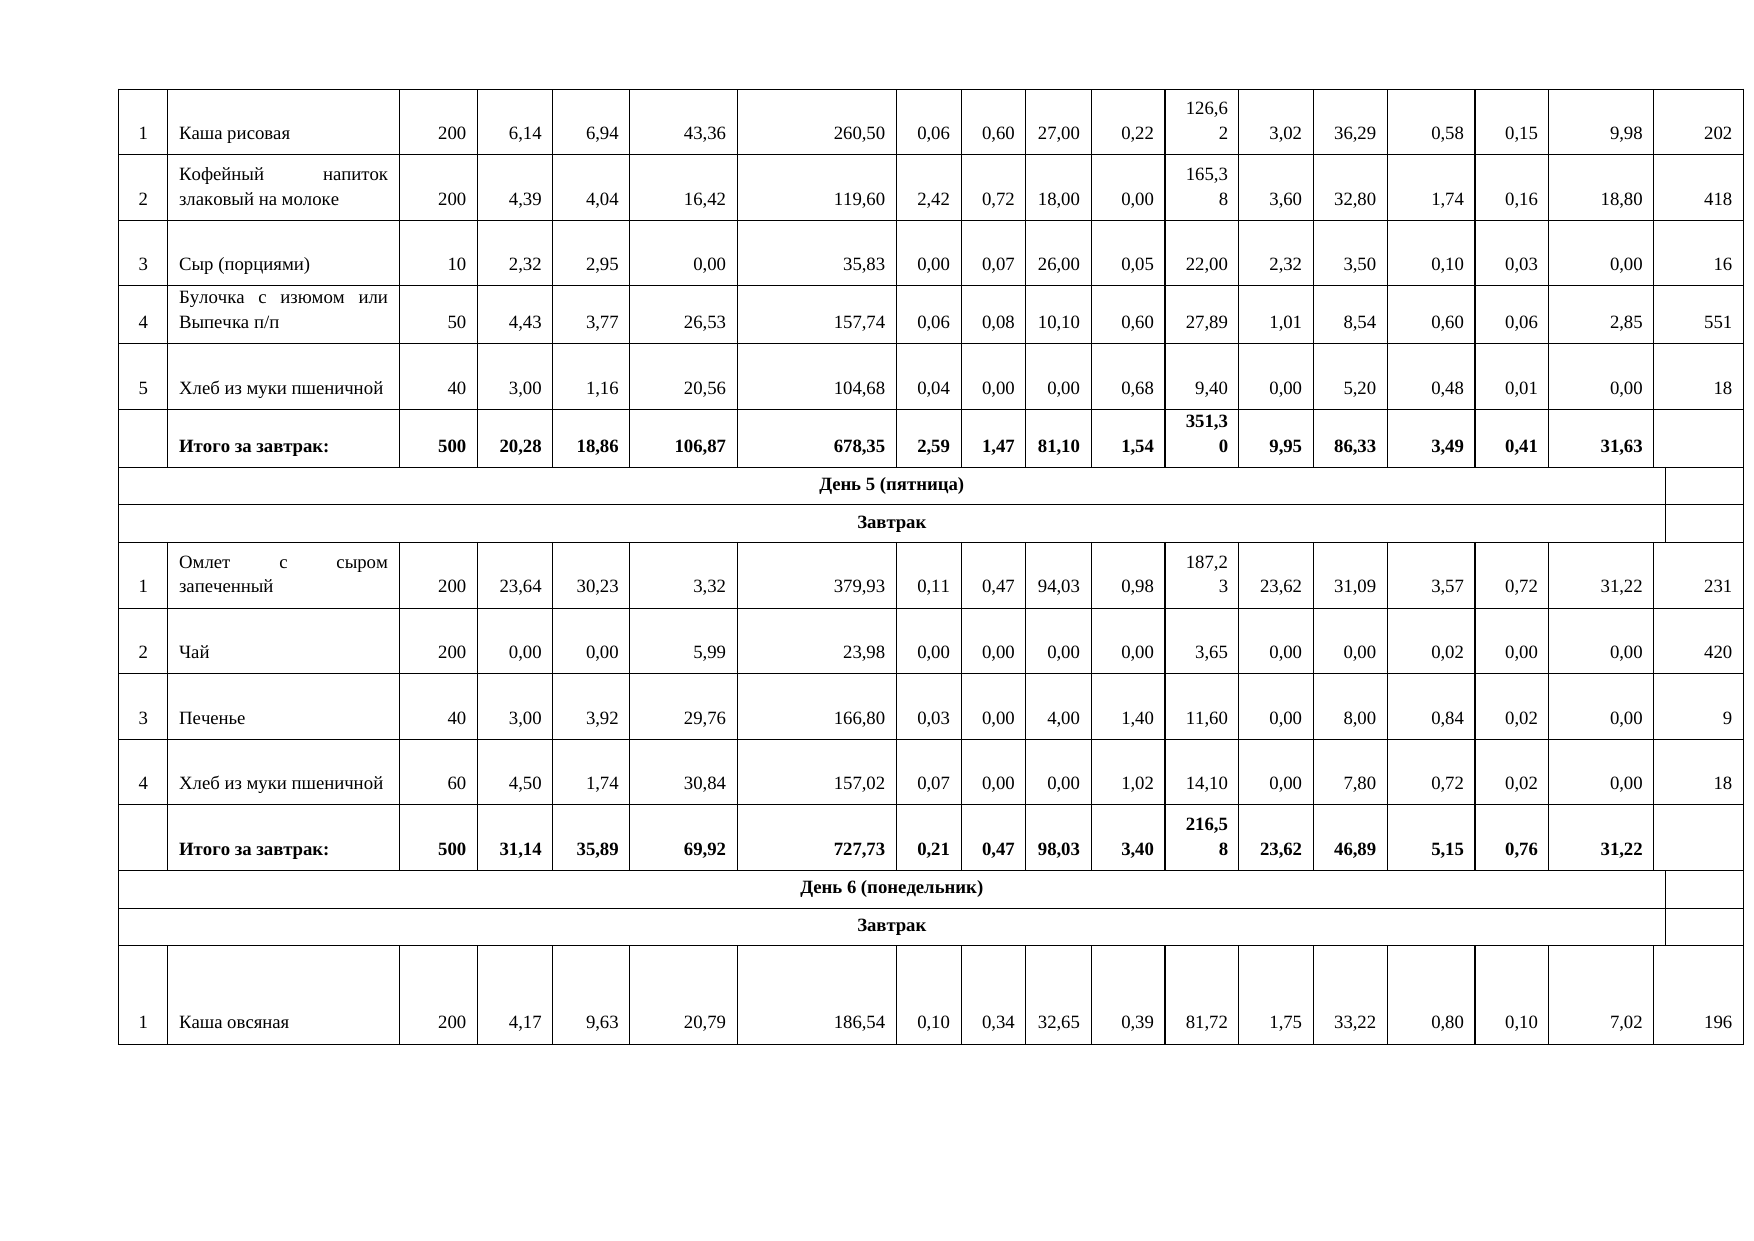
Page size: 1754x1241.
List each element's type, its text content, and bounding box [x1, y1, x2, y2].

table_cell 200 [400, 543, 477, 607]
table_cell 86,33 [1314, 410, 1387, 467]
table_cell 0,06 [897, 90, 961, 154]
table_cell 200 [400, 90, 477, 154]
table_cell 0,84 [1388, 674, 1474, 739]
table_cell 0,00 [962, 609, 1025, 673]
table_cell 31,09 [1314, 543, 1387, 607]
table_cell 2,95 [553, 221, 629, 285]
table_cell 351,30 [1166, 410, 1238, 467]
table_cell 0,00 [1239, 609, 1313, 673]
table_cell 231 [1654, 543, 1743, 607]
table_cell 166,80 [738, 674, 896, 739]
table_cell 2,59 [897, 410, 961, 467]
table_cell 3,40 [1092, 805, 1164, 870]
table_cell 200 [400, 609, 477, 673]
table_cell 104,68 [738, 344, 896, 409]
table_cell 0,00 [1239, 674, 1313, 739]
table_cell 9,40 [1166, 344, 1238, 409]
table_cell 186,54 [738, 946, 896, 1043]
table_cell Каша овсяная [168, 946, 399, 1043]
table_cell 1 [119, 90, 167, 154]
table_cell 0,11 [897, 543, 961, 607]
table_cell Кофейный напиток злаковый на молоке [168, 155, 399, 220]
table_cell 18 [1654, 740, 1743, 804]
table_cell 11,60 [1166, 674, 1238, 739]
table_cell 31,22 [1549, 543, 1653, 607]
table_cell 200 [400, 155, 477, 220]
table_cell 0,00 [1239, 740, 1313, 804]
table_cell 0,10 [1388, 221, 1474, 285]
table_cell 0,47 [962, 805, 1025, 870]
table_cell Каша рисовая [168, 90, 399, 154]
table_cell 0,80 [1388, 946, 1474, 1043]
table_cell 36,29 [1314, 90, 1387, 154]
table_cell 94,03 [1026, 543, 1091, 607]
table_cell 18,86 [553, 410, 629, 467]
table_cell 3,92 [553, 674, 629, 739]
table_cell 1,02 [1092, 740, 1164, 804]
table_cell Булочка с изюмом или Выпечка п/п [168, 286, 399, 343]
table_cell 27,00 [1026, 90, 1091, 154]
table_cell 69,92 [630, 805, 737, 870]
table_cell 0,34 [962, 946, 1025, 1043]
table_cell 8,54 [1314, 286, 1387, 343]
table_cell 6,94 [553, 90, 629, 154]
table_cell 0,10 [897, 946, 961, 1043]
table_cell 6,14 [478, 90, 552, 154]
table_cell 23,98 [738, 609, 896, 673]
table_cell 14,10 [1166, 740, 1238, 804]
table_cell 16 [1654, 221, 1743, 285]
table_cell 0,03 [1476, 221, 1548, 285]
table_cell 18 [1654, 344, 1743, 409]
table_cell 2 [119, 609, 167, 673]
table_cell 165,38 [1166, 155, 1238, 220]
table_cell 1,74 [1388, 155, 1474, 220]
table_cell 2 [119, 155, 167, 220]
table_cell 200 [400, 946, 477, 1043]
table_cell Завтрак [119, 505, 1665, 542]
table_cell 9,63 [553, 946, 629, 1043]
table_cell 27,89 [1166, 286, 1238, 343]
table_cell 0,02 [1476, 674, 1548, 739]
table_cell [1666, 468, 1743, 504]
table_cell 0,00 [553, 609, 629, 673]
table_cell 10,10 [1026, 286, 1091, 343]
table_cell 32,65 [1026, 946, 1091, 1043]
table_cell 50 [400, 286, 477, 343]
table_cell 43,36 [630, 90, 737, 154]
table_cell 5 [119, 344, 167, 409]
table_cell Сыр (порциями) [168, 221, 399, 285]
table_cell 0,00 [1026, 740, 1091, 804]
table_cell 0,06 [1476, 286, 1548, 343]
table_cell 3 [119, 674, 167, 739]
table_cell Чай [168, 609, 399, 673]
table_cell 0,02 [1476, 740, 1548, 804]
table_cell 0,00 [630, 221, 737, 285]
table_cell 26,53 [630, 286, 737, 343]
table_cell 0,00 [962, 740, 1025, 804]
table_cell 157,02 [738, 740, 896, 804]
table_cell 23,62 [1239, 805, 1313, 870]
table_cell 18,80 [1549, 155, 1653, 220]
table_cell 678,35 [738, 410, 896, 467]
table_cell 202 [1654, 90, 1743, 154]
table_cell 0,00 [962, 344, 1025, 409]
table_cell 0,07 [897, 740, 961, 804]
table_cell 0,00 [1549, 344, 1653, 409]
table_cell 4,04 [553, 155, 629, 220]
table_cell 1,47 [962, 410, 1025, 467]
table_cell 0,68 [1092, 344, 1164, 409]
table_cell 3,02 [1239, 90, 1313, 154]
table_cell Итого за завтрак: [168, 410, 399, 467]
table_cell 31,22 [1549, 805, 1653, 870]
table_cell 3,49 [1388, 410, 1474, 467]
table_cell 0,60 [1388, 286, 1474, 343]
table_cell 1,75 [1239, 946, 1313, 1043]
table_cell 0,03 [897, 674, 961, 739]
table_cell 35,89 [553, 805, 629, 870]
table_cell День 5 (пятница) [119, 468, 1665, 504]
table_cell 4,39 [478, 155, 552, 220]
table_cell 9 [1654, 674, 1743, 739]
table_cell 0,00 [1549, 740, 1653, 804]
table_cell 0,98 [1092, 543, 1164, 607]
table_cell 31,14 [478, 805, 552, 870]
table_cell 0,00 [897, 221, 961, 285]
table_cell 1 [119, 946, 167, 1043]
table_cell 10 [400, 221, 477, 285]
table_cell 3,65 [1166, 609, 1238, 673]
table_cell 4 [119, 286, 167, 343]
table_cell 30,84 [630, 740, 737, 804]
table_cell 26,00 [1026, 221, 1091, 285]
table_cell 196 [1654, 946, 1743, 1043]
table_cell 23,64 [478, 543, 552, 607]
table_cell 216,58 [1166, 805, 1238, 870]
table_cell 20,79 [630, 946, 737, 1043]
table_cell 0,00 [1549, 674, 1653, 739]
table_cell 4,00 [1026, 674, 1091, 739]
table_cell 551 [1654, 286, 1743, 343]
table_cell 4,43 [478, 286, 552, 343]
table_cell Хлеб из муки пшеничной [168, 344, 399, 409]
table_cell 9,98 [1549, 90, 1653, 154]
table_cell Хлеб из муки пшеничной [168, 740, 399, 804]
table_cell 98,03 [1026, 805, 1091, 870]
table_cell 119,60 [738, 155, 896, 220]
table_cell 0,60 [1092, 286, 1164, 343]
table_cell 2,85 [1549, 286, 1653, 343]
table_cell [1654, 410, 1743, 467]
table_cell Омлет с сыром запеченный [168, 543, 399, 607]
table_cell 0,72 [962, 155, 1025, 220]
table_cell Завтрак [119, 909, 1665, 945]
table_cell 7,02 [1549, 946, 1653, 1043]
table_cell 18,00 [1026, 155, 1091, 220]
table_cell 0,05 [1092, 221, 1164, 285]
table_cell 4,50 [478, 740, 552, 804]
table_cell 0,58 [1388, 90, 1474, 154]
table_cell 3,32 [630, 543, 737, 607]
table_cell 106,87 [630, 410, 737, 467]
table_cell 32,80 [1314, 155, 1387, 220]
table_cell 0,76 [1476, 805, 1548, 870]
table_cell 5,99 [630, 609, 737, 673]
table_cell 0,02 [1388, 609, 1474, 673]
table_cell 5,20 [1314, 344, 1387, 409]
table_cell 0,00 [1549, 221, 1653, 285]
table_cell 0,00 [1026, 344, 1091, 409]
table_cell 0,00 [962, 674, 1025, 739]
table_cell 0,39 [1092, 946, 1164, 1043]
table_cell 2,32 [1239, 221, 1313, 285]
table_cell 727,73 [738, 805, 896, 870]
table_cell 60 [400, 740, 477, 804]
table_cell 0,00 [1092, 155, 1164, 220]
table_cell 20,56 [630, 344, 737, 409]
table_cell 40 [400, 674, 477, 739]
table_cell 20,28 [478, 410, 552, 467]
table_cell 0,04 [897, 344, 961, 409]
table_cell 33,22 [1314, 946, 1387, 1043]
table_cell 0,41 [1476, 410, 1548, 467]
table_cell 3,00 [478, 674, 552, 739]
table_cell [119, 410, 167, 467]
table_cell 0,21 [897, 805, 961, 870]
table_cell 22,00 [1166, 221, 1238, 285]
table_cell 157,74 [738, 286, 896, 343]
table_cell [1666, 909, 1743, 945]
table_cell 3,50 [1314, 221, 1387, 285]
table_cell 187,23 [1166, 543, 1238, 607]
table_cell 7,80 [1314, 740, 1387, 804]
table_cell 3,60 [1239, 155, 1313, 220]
table_cell [1666, 505, 1743, 542]
table_cell 1,16 [553, 344, 629, 409]
table_cell 260,50 [738, 90, 896, 154]
table_cell 0,00 [897, 609, 961, 673]
table_cell 0,00 [1549, 609, 1653, 673]
table_cell День 6 (понедельник) [119, 871, 1665, 907]
table_cell 0,72 [1476, 543, 1548, 607]
table_cell 0,08 [962, 286, 1025, 343]
table_cell 0,00 [1092, 609, 1164, 673]
table_cell 0,01 [1476, 344, 1548, 409]
table_cell 1,74 [553, 740, 629, 804]
table_cell 0,10 [1476, 946, 1548, 1043]
table_cell 0,00 [1239, 344, 1313, 409]
table_cell 500 [400, 805, 477, 870]
table_cell 9,95 [1239, 410, 1313, 467]
table_cell 0,48 [1388, 344, 1474, 409]
table_cell 0,00 [478, 609, 552, 673]
table_cell 0,47 [962, 543, 1025, 607]
table_cell [119, 805, 167, 870]
table_cell 0,07 [962, 221, 1025, 285]
table_cell 3,00 [478, 344, 552, 409]
table_cell 0,22 [1092, 90, 1164, 154]
table_cell 0,16 [1476, 155, 1548, 220]
table_cell 2,42 [897, 155, 961, 220]
table_cell 379,93 [738, 543, 896, 607]
table_cell 40 [400, 344, 477, 409]
table_cell 1,54 [1092, 410, 1164, 467]
table_cell 8,00 [1314, 674, 1387, 739]
table_cell 3 [119, 221, 167, 285]
table_cell 1,40 [1092, 674, 1164, 739]
table_cell 35,83 [738, 221, 896, 285]
table_cell 418 [1654, 155, 1743, 220]
table_cell 0,00 [1026, 609, 1091, 673]
table_cell 420 [1654, 609, 1743, 673]
table_cell 29,76 [630, 674, 737, 739]
table_cell 0,00 [1314, 609, 1387, 673]
table_cell 126,62 [1166, 90, 1238, 154]
table_cell [1654, 805, 1743, 870]
table_cell 30,23 [553, 543, 629, 607]
table_cell 5,15 [1388, 805, 1474, 870]
table_cell 0,60 [962, 90, 1025, 154]
table_cell 4,17 [478, 946, 552, 1043]
table_cell 0,00 [1476, 609, 1548, 673]
table_cell 1 [119, 543, 167, 607]
table_cell 500 [400, 410, 477, 467]
table_cell 23,62 [1239, 543, 1313, 607]
table_cell 81,10 [1026, 410, 1091, 467]
table_cell [1666, 871, 1743, 907]
table_cell Печенье [168, 674, 399, 739]
table_cell 1,01 [1239, 286, 1313, 343]
table_cell 81,72 [1166, 946, 1238, 1043]
table_cell 46,89 [1314, 805, 1387, 870]
table_cell 0,06 [897, 286, 961, 343]
table_cell 31,63 [1549, 410, 1653, 467]
table_cell 0,72 [1388, 740, 1474, 804]
table_cell 0,15 [1476, 90, 1548, 154]
table_cell 16,42 [630, 155, 737, 220]
table_cell 2,32 [478, 221, 552, 285]
table_cell 4 [119, 740, 167, 804]
table_cell 3,77 [553, 286, 629, 343]
table_cell 3,57 [1388, 543, 1474, 607]
table_cell Итого за завтрак: [168, 805, 399, 870]
